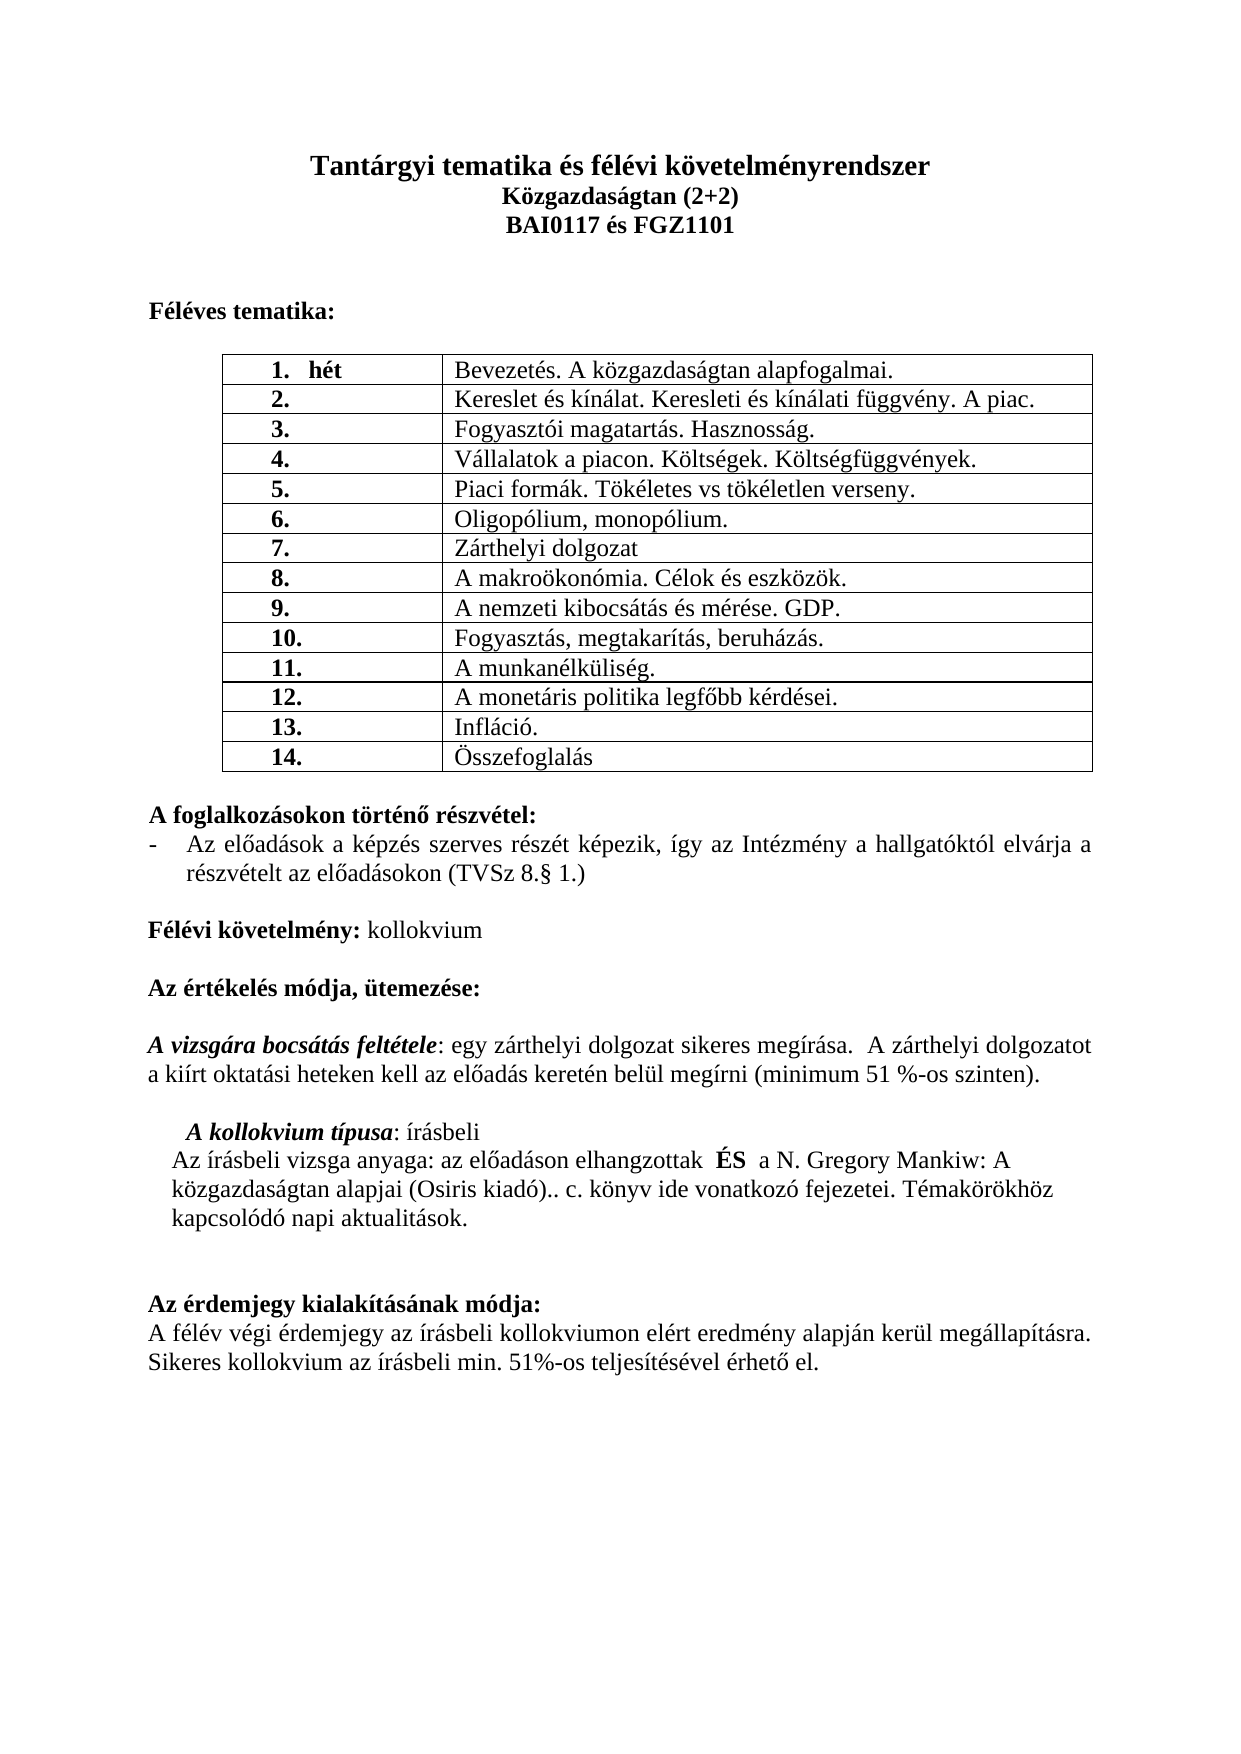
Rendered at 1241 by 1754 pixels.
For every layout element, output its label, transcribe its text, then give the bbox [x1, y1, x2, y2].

table_cell Vállalatok a piacon. Költségek. Költségfüggvények. [443, 444, 1092, 473]
table_cell [223, 563, 442, 592]
table_cell Kereslet és kínálat. Keresleti és kínálati függvény. A piac. [443, 385, 1092, 413]
table_cell [223, 414, 442, 443]
table_cell Fogyasztás, megtakarítás, beruházás. [443, 623, 1092, 652]
text Az írásbeli vizsga anyaga: az előadáson elhangzottak ÉS a N. Gregory Mankiw: A közgazdaságtan alapjai (Osiris kiadó).. c. könyv ide vonatkozó fejezetei. Témakörökhöz kapcsolódó napi aktualitások. [171, 1146, 1093, 1232]
table_cell Oligopólium, monopólium. [443, 504, 1092, 532]
table_cell Fogyasztói magatartás. Hasznosság. [443, 414, 1092, 443]
table_cell [223, 742, 442, 771]
table_cell [223, 474, 442, 503]
table_cell [223, 712, 442, 741]
text BAI0117 és FGZ1101 [148, 210, 1093, 239]
text Félévi követelmény: kollokvium [148, 916, 1093, 944]
text A kollokvium típusa: írásbeli [186, 1117, 1093, 1146]
text Az értékelés módja, ütemezése: [148, 973, 1093, 1002]
list Az előadások a képzés szerves részét képezik, így az Intézmény a hallgatóktól elvárja a részvételt az előadásokon (TVSz 8.§ 1.) [149, 829, 1093, 887]
table_cell [223, 444, 442, 473]
table_header Bevezetés. A közgazdaságtan alapfogalmai. [443, 355, 1092, 383]
table_cell Zárthelyi dolgozat [443, 534, 1092, 562]
text Tantárgyi tematika és félévi követelményrendszer [148, 148, 1093, 181]
table_cell A makroökonómia. Célok és eszközök. [443, 563, 1092, 592]
table_cell [223, 385, 442, 413]
table_cell [223, 683, 442, 711]
text A vizsgára bocsátás feltétele: egy zárthelyi dolgozat sikeres megírása. A zárthelyi dolgozatot a kiírt oktatási heteken kell az előadás keretén belül megírni (minimum 51 %-os szinten). [148, 1031, 1093, 1088]
table_cell [223, 504, 442, 532]
table_cell A munkanélküliség. [443, 653, 1092, 681]
text Féléves tematika: [149, 296, 1093, 325]
table_cell Összefoglalás [443, 742, 1092, 771]
table_cell [223, 623, 442, 652]
table_header hét [223, 355, 442, 383]
table_cell Infláció. [443, 712, 1092, 741]
table_cell A monetáris politika legfőbb kérdései. [443, 683, 1092, 711]
table_cell [223, 593, 442, 622]
text A félév végi érdemjegy az írásbeli kollokviumon elért eredmény alapján kerül megállapításra. Sikeres kollokvium az írásbeli min. 51%-os teljesítésével érhető el. [148, 1318, 1093, 1376]
table_cell [223, 534, 442, 562]
text Közgazdaságtan (2+2) [148, 181, 1093, 210]
table_cell [223, 653, 442, 681]
table_cell A nemzeti kibocsátás és mérése. GDP. [443, 593, 1092, 622]
text Az érdemjegy kialakításának módja: [148, 1289, 1093, 1318]
table_cell Piaci formák. Tökéletes vs tökéletlen verseny. [443, 474, 1092, 503]
text A foglalkozásokon történő részvétel: [149, 801, 1093, 829]
